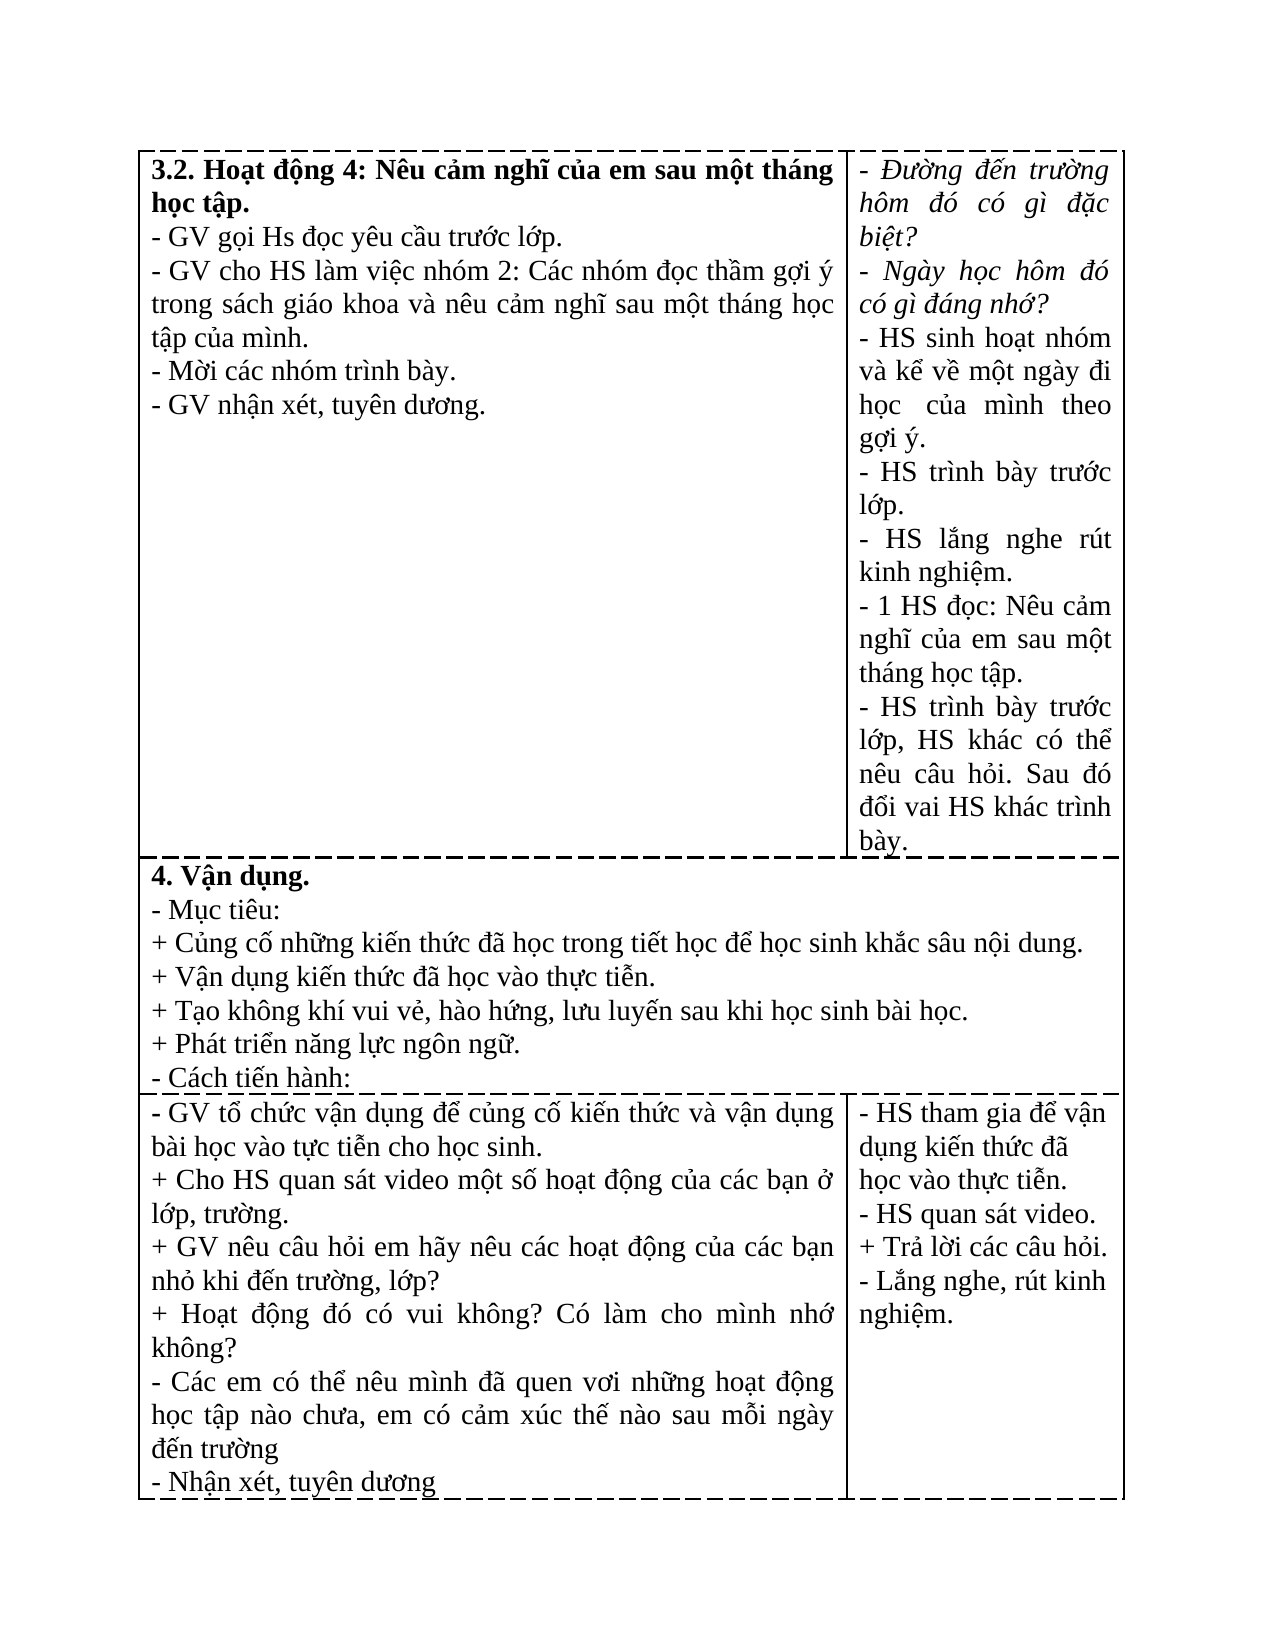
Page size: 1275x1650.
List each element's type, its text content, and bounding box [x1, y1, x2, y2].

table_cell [848, 150, 1123, 856]
table_cell - GV tổ chức vận dụng để củng cố kiến thức và vận dụng bài học vào tực tiễn cho học sinh. + Cho HS quan sát video một số hoạt động của các bạn ở lớp, trường. + GV nêu câu hỏi em hãy nêu các hoạt động của các bạn nhỏ khi đến trường, lớp? + Hoạt động đó có vui không? Có làm cho mình nhớ không? - Các em có thể nêu mình đã quen vơi những hoạt động học tập nào chưa, em có cảm xúc thế nào sau mỗi ngày đến trường - Nhận xét, tuyên dương [140, 1093, 846, 1498]
table_cell - HS tham gia để vận dụng kiến thức đã học vào thực tiễn. - HS quan sát video. + Trả lời các câu hỏi. - Lắng nghe, rút kinh nghiệm. [848, 1093, 1123, 1498]
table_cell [140, 150, 846, 856]
table_cell 4. Vận dụng. - Mục tiêu: + Củng cố những kiến thức đã học trong tiết học để học sinh khắc sâu nội dung. + Vận dụng kiến thức đã học vào thực tiễn. + Tạo không khí vui vẻ, hào hứng, lưu luyến sau khi học sinh bài học. + Phát triển năng lực ngôn ngữ. - Cách tiến hành: [140, 856, 1123, 1093]
